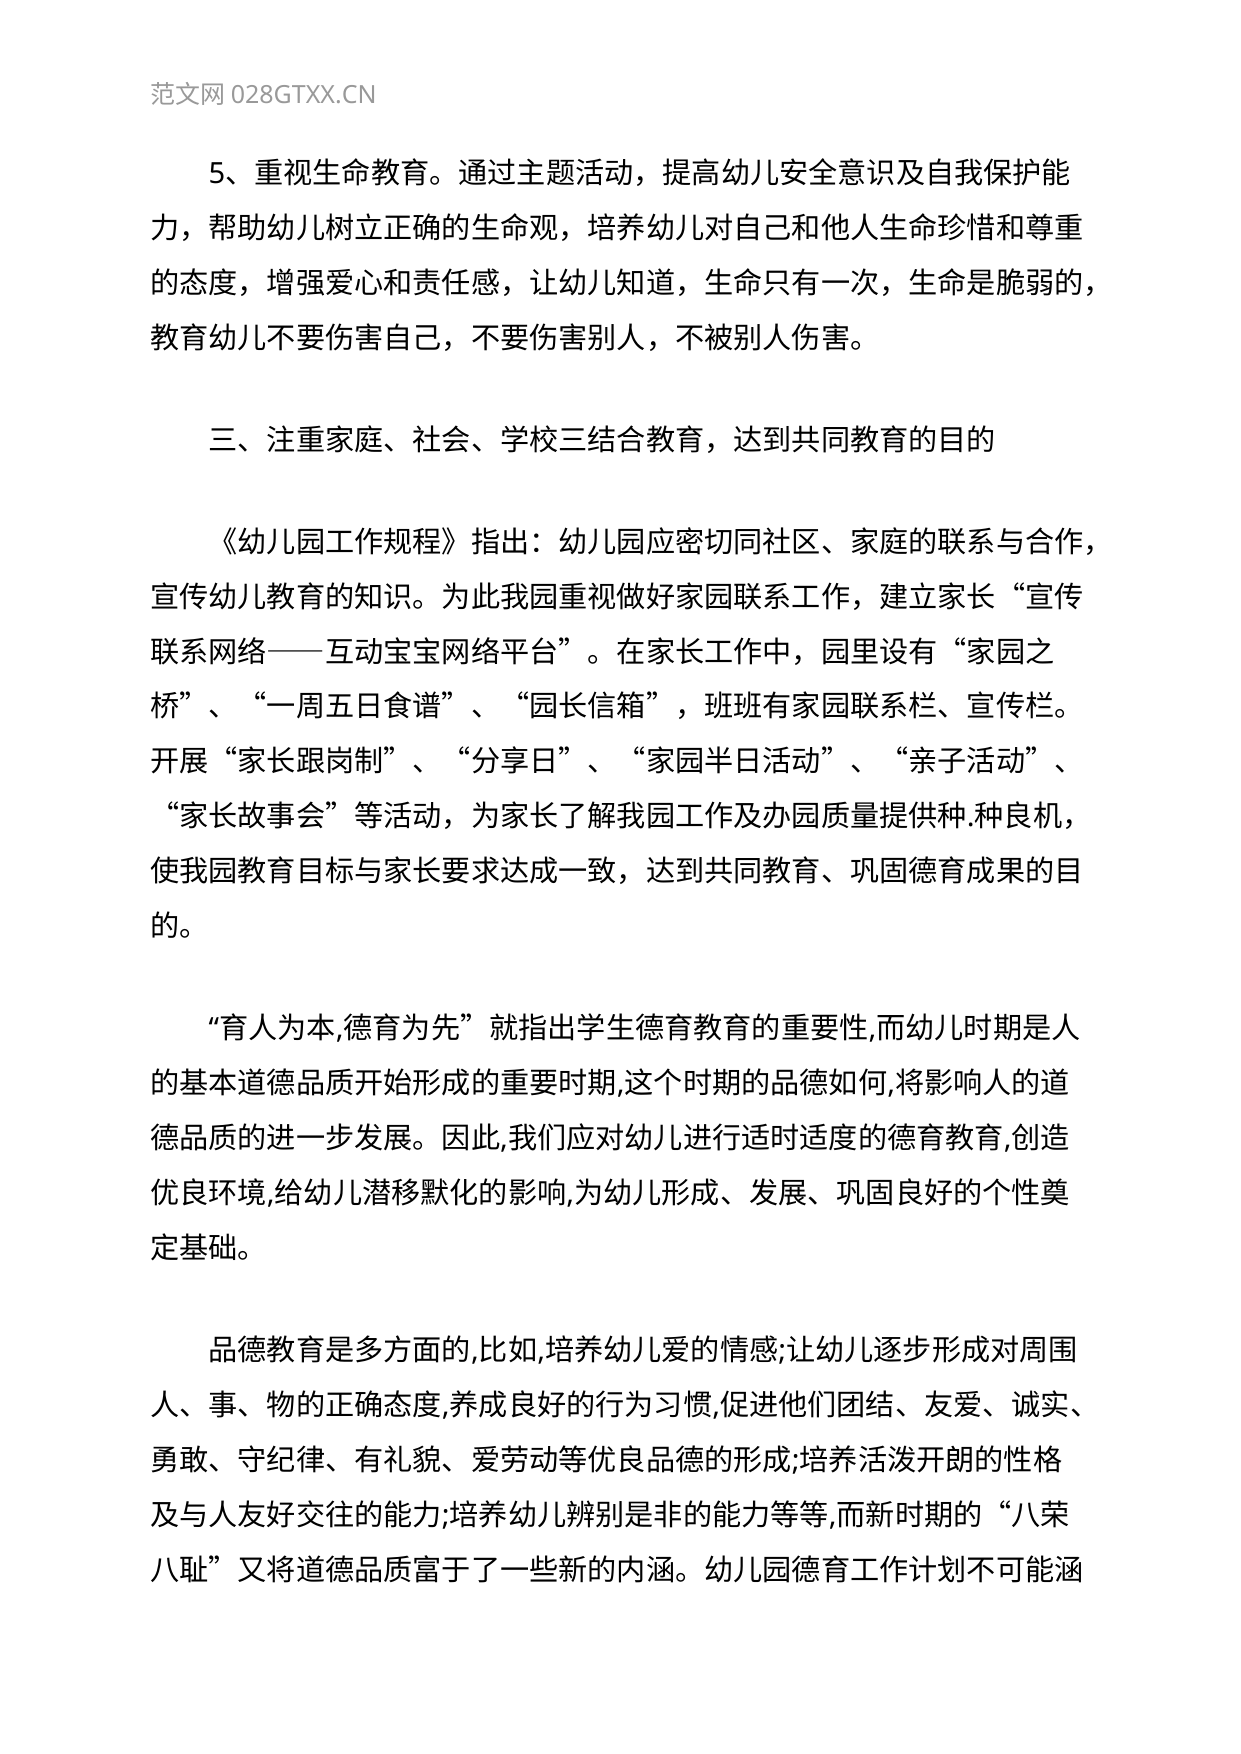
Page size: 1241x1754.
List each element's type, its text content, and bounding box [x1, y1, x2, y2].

text 《幼儿园工作规程》指出：幼儿园应密切同社区、家庭的联系与合作，宣传幼儿教育的知识。为此我园重视做好家园联系工作，建立家长“宣传联系网络——互动宝宝网络平台”。在家长工作中，园里设有“家园之桥”、“一周五日食谱”、“园长信箱”，班班有家园联系栏、宣传栏。开展“家长跟岗制”、“分享日”、“家园半日活动”、“亲子活动”、“家长故事会”等活动，为家长了解我园工作及办园质量提供种.种良机，使我园教育目标与家长要求达成一致，达到共同教育、巩固德育成果的目的。 [150, 518, 1090, 945]
text 三、注重家庭、社会、学校三结合教育，达到共同教育的目的 [150, 417, 1090, 459]
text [150, 1326, 1090, 1588]
text 5、重视生命教育。通过主题活动，提高幼儿安全意识及自我保护能力，帮助幼儿树立正确的生命观，培养幼儿对自己和他人生命珍惜和尊重的态度，增强爱心和责任感，让幼儿知道，生命只有一次，生命是脆弱的，教育幼儿不要伤害自己，不要伤害别人，不被别人伤害。 [150, 150, 1090, 357]
text “育人为本,德育为先”就指出学生德育教育的重要性,而幼儿时期是人的基本道德品质开始形成的重要时期,这个时期的品德如何,将影响人的道德品质的进一步发展。因此,我们应对幼儿进行适时适度的德育教育,创造优良环境,给幼儿潜移默化的影响,为幼儿形成、发展、巩固良好的个性奠定基础。 [150, 1004, 1090, 1267]
